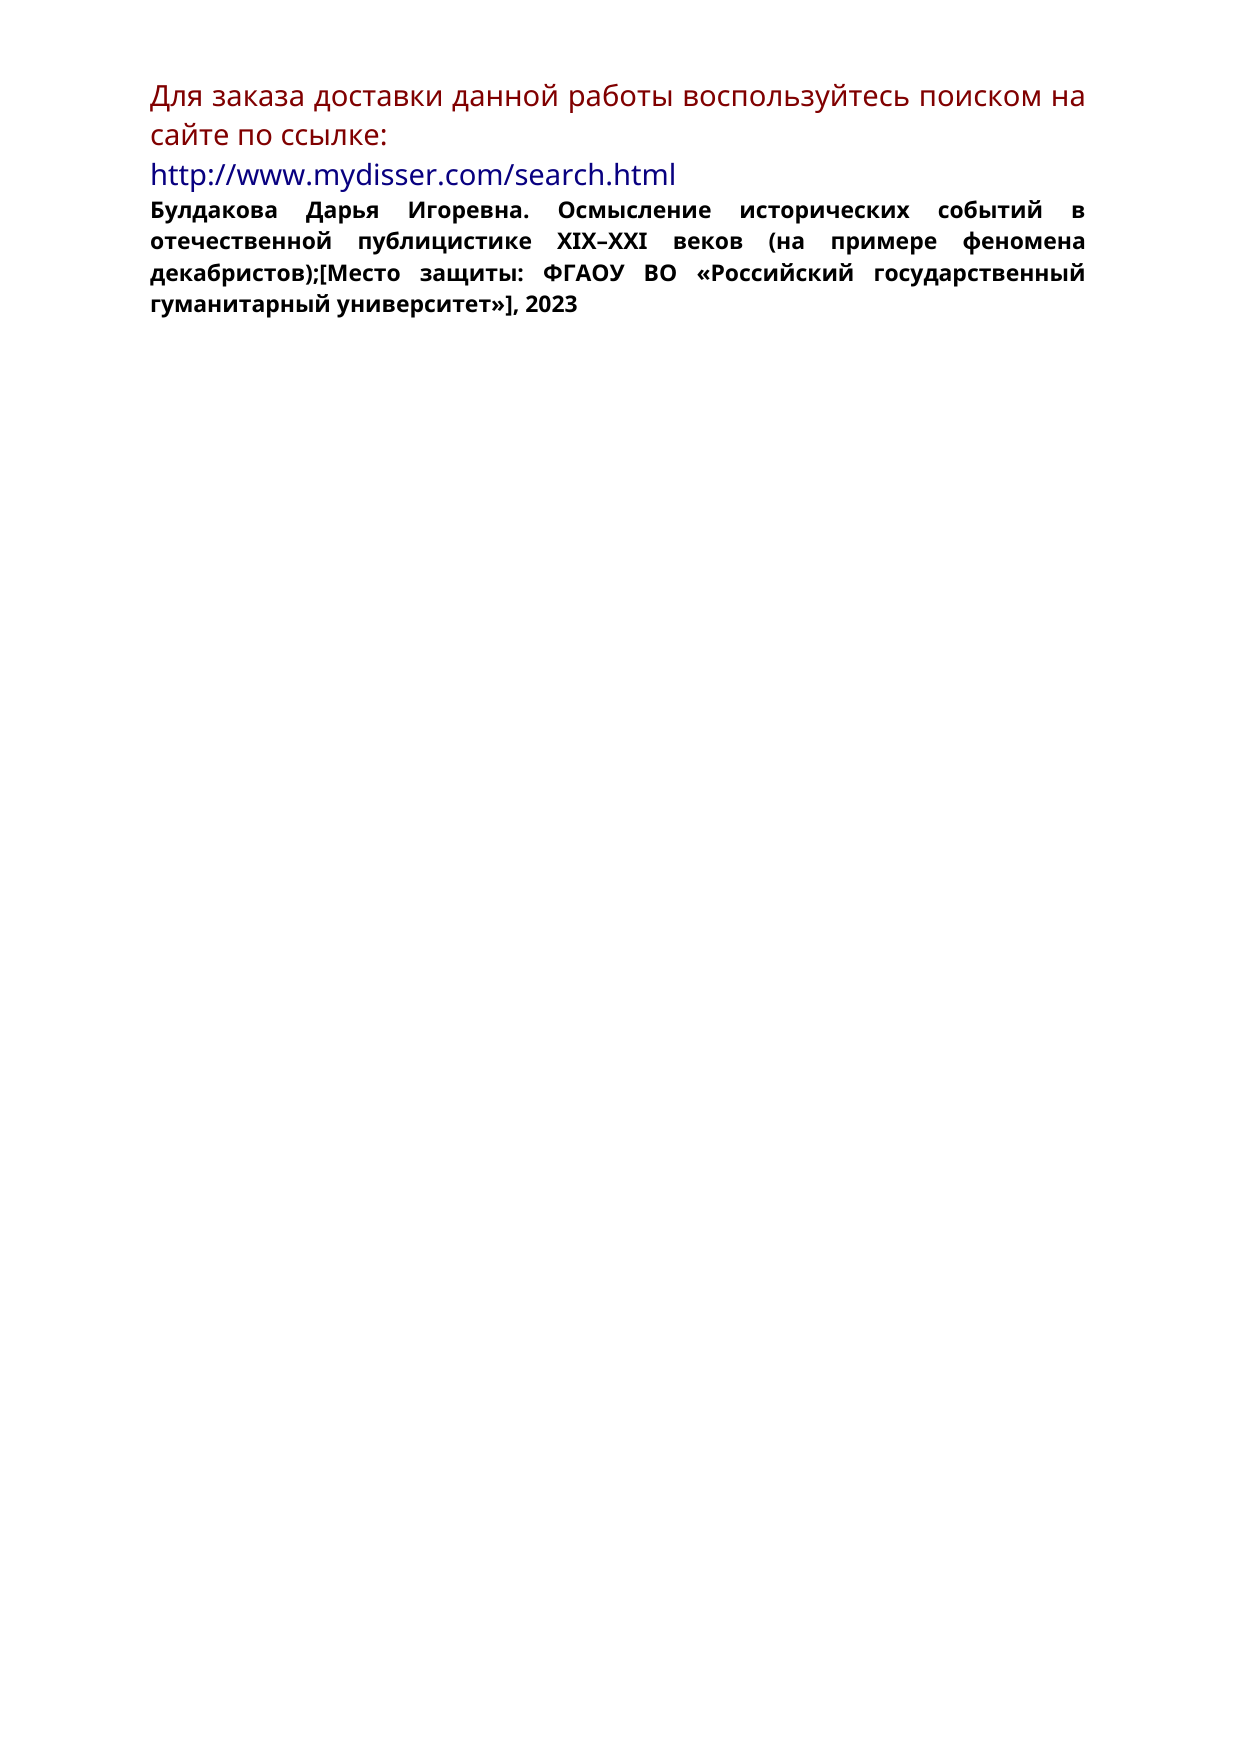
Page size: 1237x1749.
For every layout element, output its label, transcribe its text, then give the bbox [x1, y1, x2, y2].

text Булдакова Дарья Игоревна. Осмысление исторических событий в отечественной публицистике XIX–XXI веков (на примере феномена декабристов);[Место защиты: ФГАОУ ВО «Российский государственный гуманитарный университет»], 2023 [150, 194, 1086, 319]
